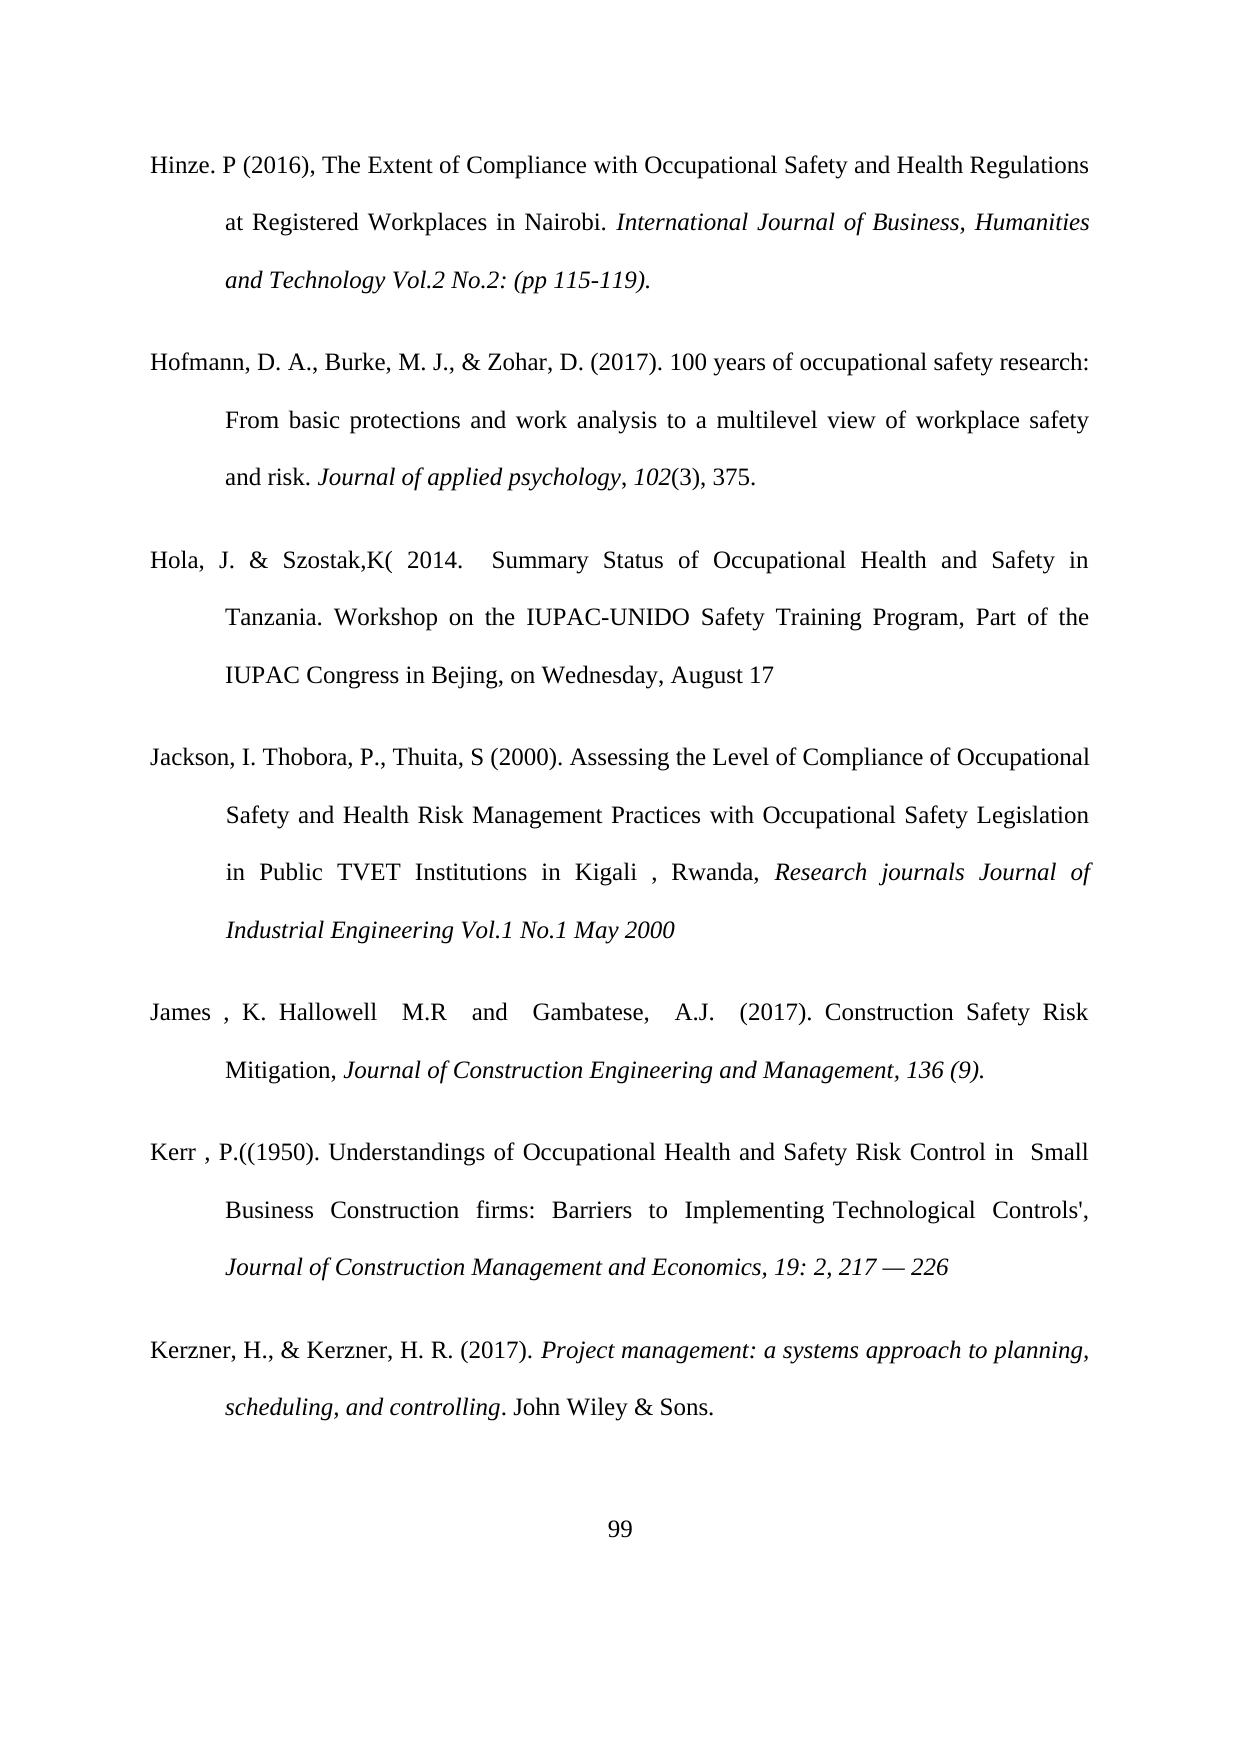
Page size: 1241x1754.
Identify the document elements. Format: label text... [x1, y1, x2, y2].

text Hofmann, D. A., Burke, M. J., & Zohar, D. (2017). 100 years of occupational safety research: From basic protections and work analysis to a multilevel view of workplace safety and risk. Journal of applied psychology, 102(3), 375. [150, 347, 1090, 491]
text Hola, J. & Szostak,K( 2014. Summary Status of Occupational Health and Safety in Tanzania. Workshop on the IUPAC-UNIDO Safety Training Program, Part of the IUPAC Congress in Bejing, on Wednesday, August 17 [150, 545, 1090, 689]
text Kerzner, H., & Kerzner, H. R. (2017). Project management: a systems approach to planning, scheduling, and controlling. John Wiley & Sons. [150, 1335, 1090, 1421]
text Hinze. P (2016), The Extent of Compliance with Occupational Safety and Health Regulations at Registered Workplaces in Nairobi. International Journal of Business, Humanities and Technology Vol.2 No.2: (pp 115-119). [150, 150, 1090, 294]
text James , K. Hallowell M.R and Gambatese, A.J. (2017). Construction Safety Risk Mitigation, Journal of Construction Engineering and Management, 136 (9). [150, 997, 1090, 1084]
text Kerr , P.((1950). Understandings of Occupational Health and Safety Risk Control in Small Business Construction firms: Barriers to Implementing Technological Controls', Journal of Construction Management and Economics, 19: 2, 217 — 226 [150, 1137, 1090, 1281]
text Jackson, I. Thobora, P., Thuita, S (2000). Assessing the Level of Compliance of Occupational Safety and Health Risk Management Practices with Occupational Safety Legislation in Public TVET Institutions in Kigali , Rwanda, Research journals Journal of Industrial Engineering Vol.1 No.1 May 2000 [150, 742, 1090, 944]
